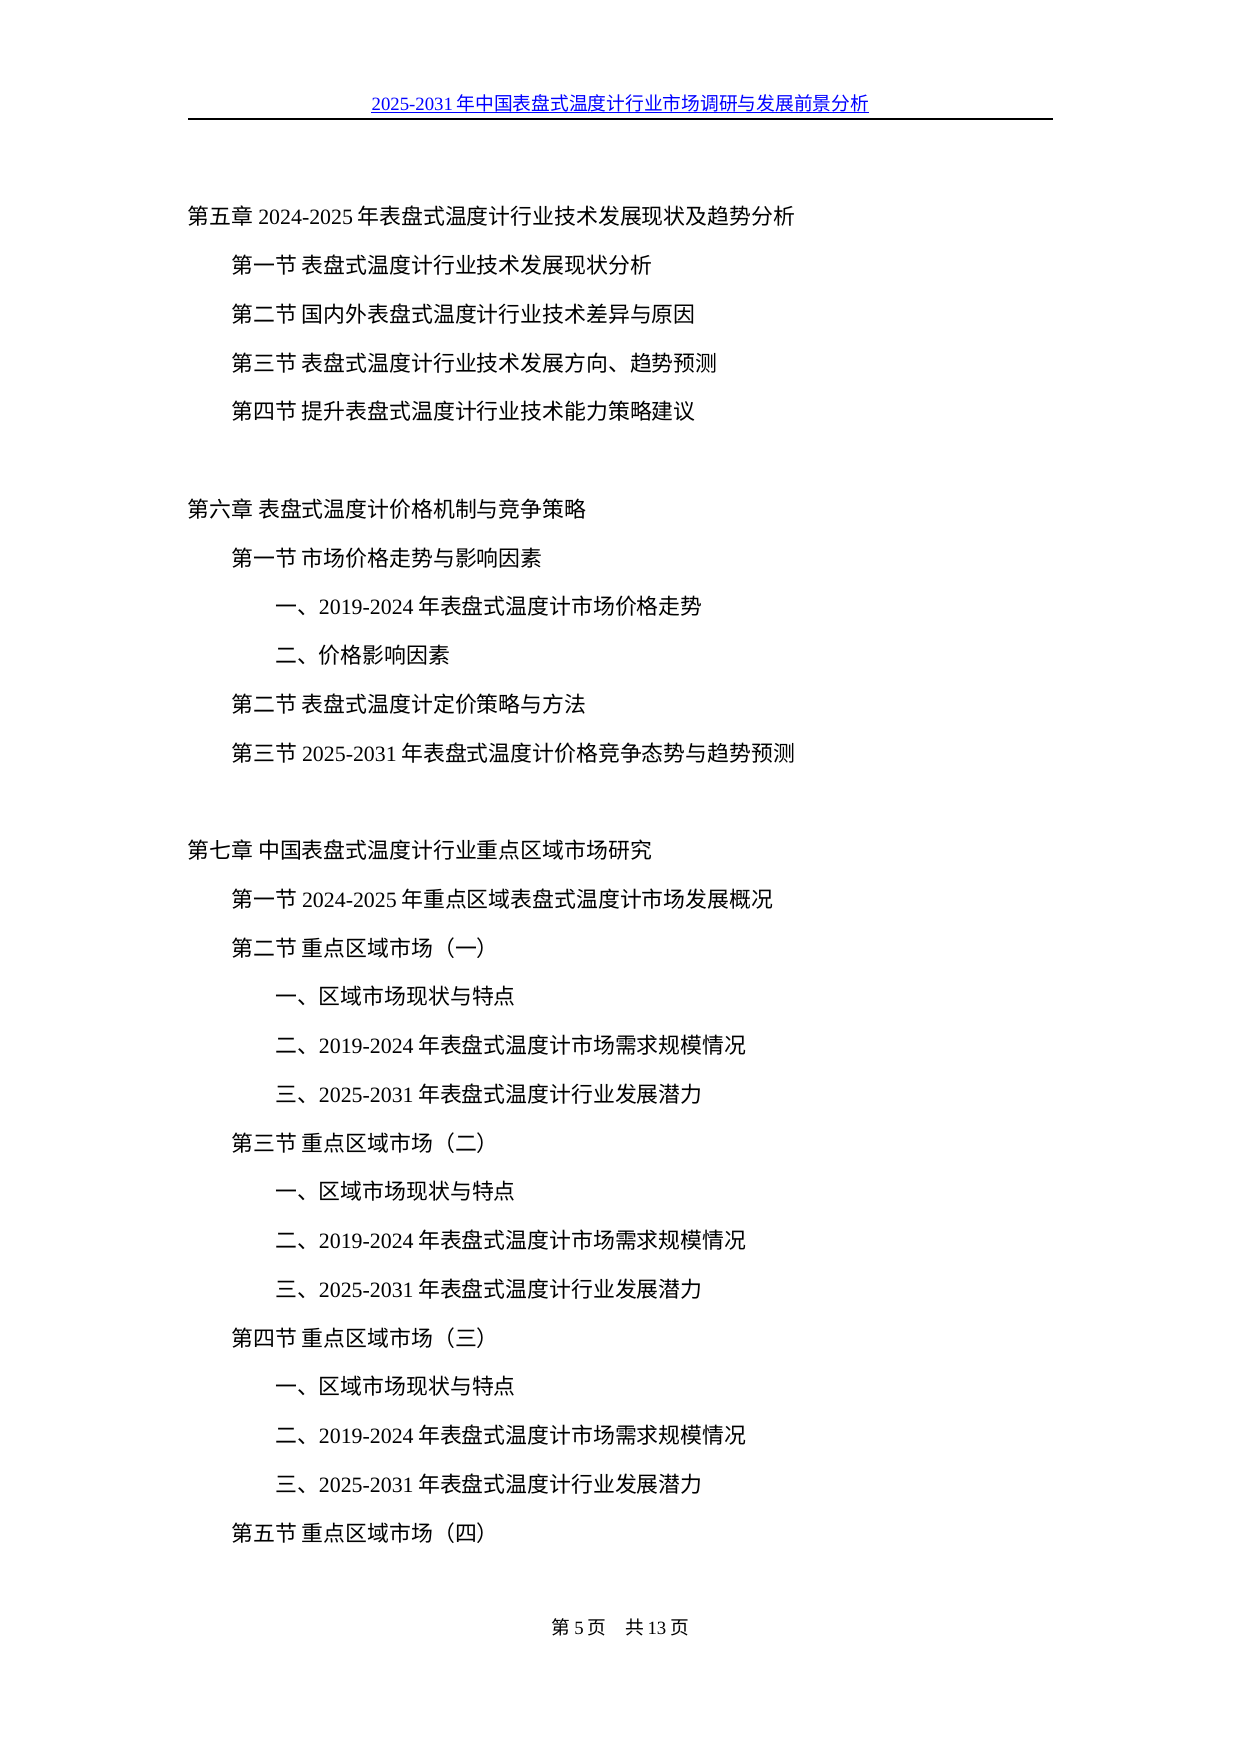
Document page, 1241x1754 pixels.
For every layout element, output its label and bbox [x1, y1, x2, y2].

text [187, 150, 1053, 1548]
